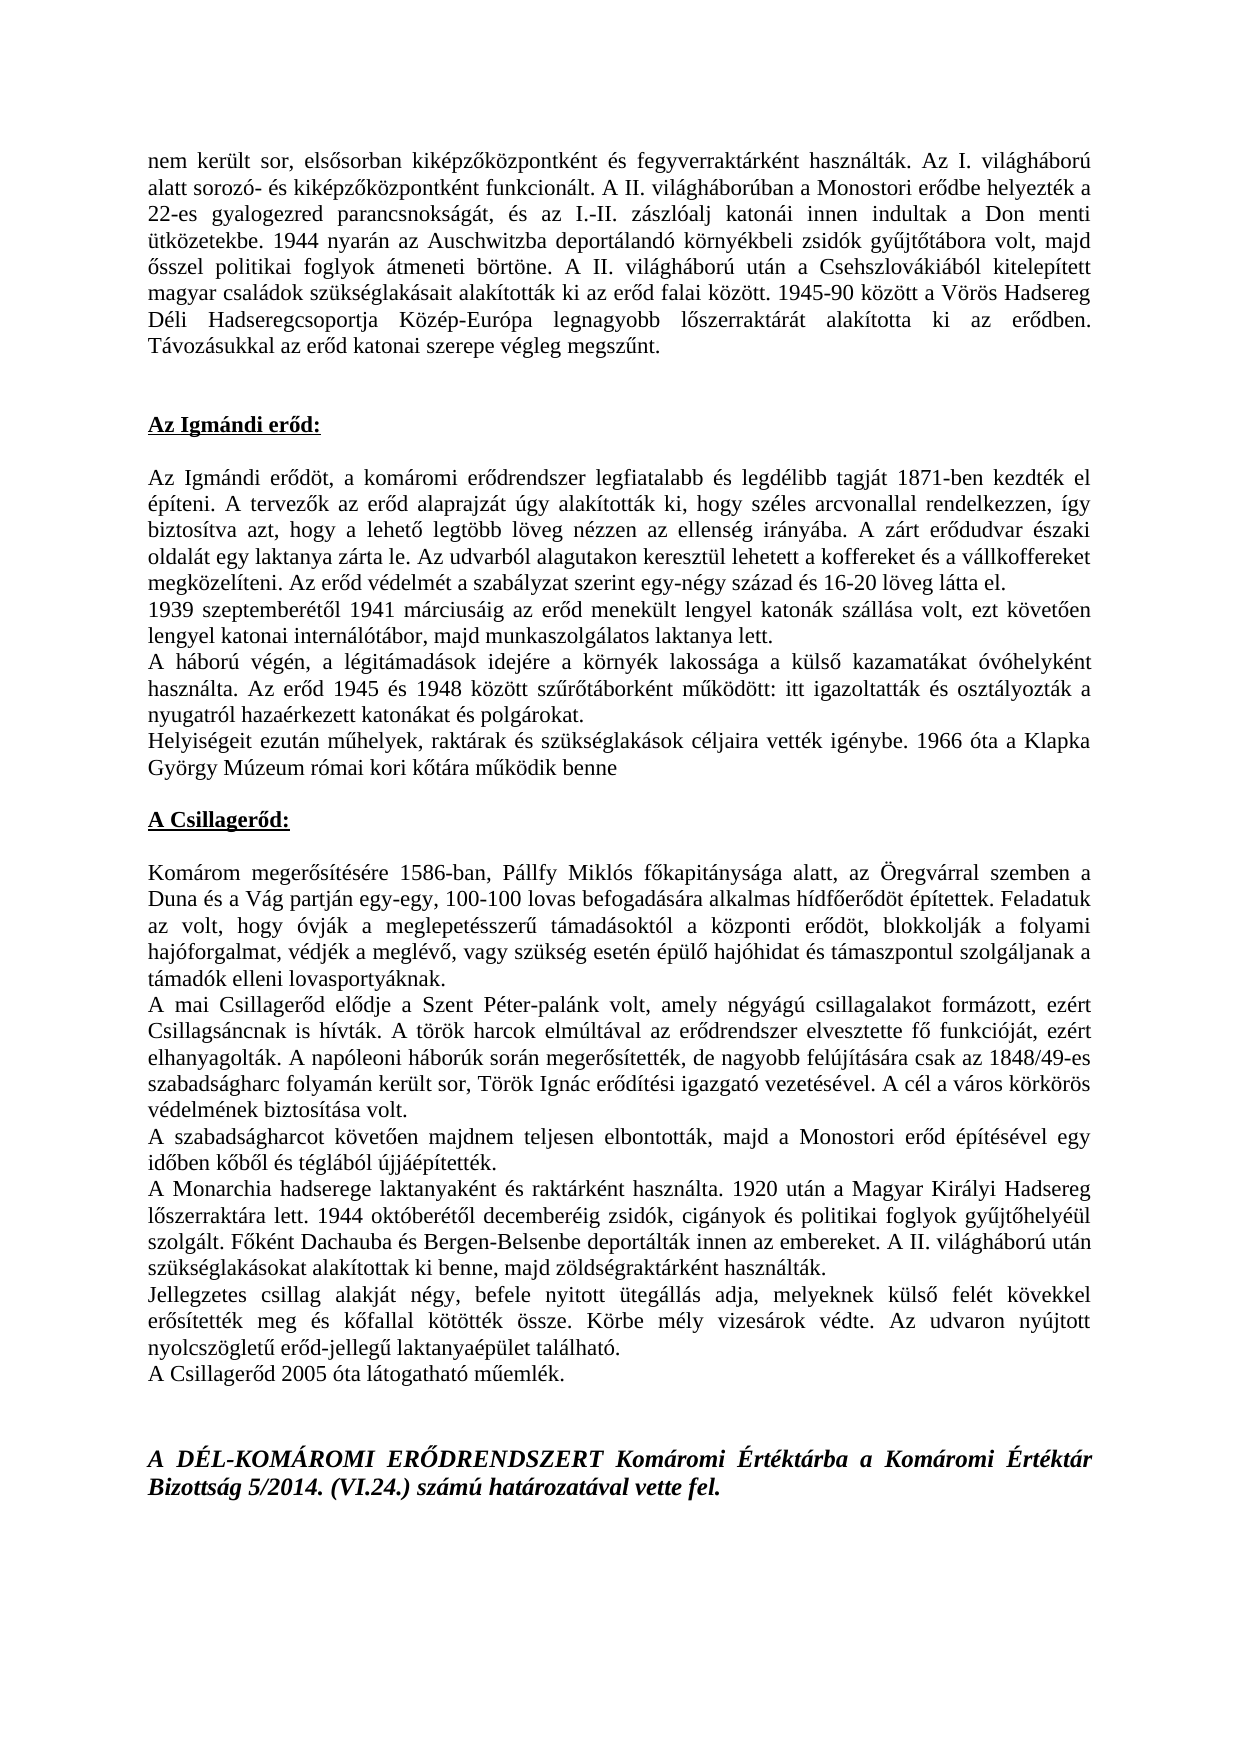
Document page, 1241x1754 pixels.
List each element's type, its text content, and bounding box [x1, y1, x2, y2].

text A Monarchia hadserege laktanyaként és raktárként használta. 1920 után a Magyar Királyi Hadsereg lőszerraktára lett. 1944 októberétől decemberéig zsidók, cigányok és politikai foglyok gyűjtőhelyéül szolgált. Főként Dachauba és Bergen-Belsenbe deportálták innen az embereket. A II. világháború után szükséglakásokat alakítottak ki benne, majd zöldségraktárként használták. [148, 1175, 1093, 1281]
text A mai Csillagerőd elődje a Szent Péter-palánk volt, amely négyágú csillagalakot formázott, ezért Csillagsáncnak is hívták. A török harcok elmúltával az erődrendszer elvesztette fő funkcióját, ezért elhanyagolták. A napóleoni háborúk során megerősítették, de nagyobb felújítására csak az 1848/49-es szabadságharc folyamán került sor, Török Ignác erődítési igazgató vezetésével. A cél a város körkörös védelmének biztosítása volt. [148, 991, 1093, 1123]
text A DÉL-KOMÁROMI ERŐDRENDSZERT Komáromi Értéktárba a Komáromi Értéktár Bizottság 5/2014. (VI.24.) számú határozatával vette fel. [148, 1444, 1093, 1501]
text Komárom megerősítésére 1586-ban, Pállfy Miklós főkapitánysága alatt, az Öregvárral szemben a Duna és a Vág partján egy-egy, 100-100 lovas befogadására alkalmas hídfőerődöt építettek. Feladatuk az volt, hogy óvják a meglepetésszerű támadásoktól a központi erődöt, blokkolják a folyami hajóforgalmat, védjék a meglévő, vagy szükség esetén épülő hajóhidat és támaszpontul szolgáljanak a támadók elleni lovasportyáknak. [148, 859, 1093, 991]
text Az Igmándi erődöt, a komáromi erődrendszer legfiatalabb és legdélibb tagját 1871-ben kezdték el építeni. A tervezők az erőd alaprajzát úgy alakították ki, hogy széles arcvonallal rendelkezzen, így biztosítva azt, hogy a lehető legtöbb löveg nézzen az ellenség irányába. A zárt erődudvar északi oldalát egy laktanya zárta le. Az udvarból alagutakon keresztül lehetett a koffereket és a vállkoffereket megközelíteni. Az erőd védelmét a szabályzat szerint egy-négy század és 16-20 löveg látta el. [148, 464, 1093, 596]
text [148, 148, 1093, 358]
text A szabadságharcot követően majdnem teljesen elbontották, majd a Monostori erőd építésével egy időben kőből és téglából újjáépítették. [148, 1123, 1093, 1175]
text A Csillagerőd: [148, 806, 1093, 833]
text Helyiségeit ezután műhelyek, raktárak és szükséglakások céljaira vették igénybe. 1966 óta a Klapka György Múzeum római kori kőtára működik benne [148, 727, 1093, 780]
text 1939 szeptemberétől 1941 márciusáig az erőd menekült lengyel katonák szállása volt, ezt követően lengyel katonai internálótábor, majd munkaszolgálatos laktanya lett. [148, 596, 1093, 648]
text A Csillagerőd 2005 óta látogatható műemlék. [148, 1360, 1093, 1386]
text Az Igmándi erőd: [148, 411, 1093, 437]
text Jellegzetes csillag alakját négy, befele nyitott ütegállás adja, melyeknek külső felét kövekkel erősítették meg és kőfallal kötötték össze. Körbe mély vizesárok védte. Az udvaron nyújtott nyolcszögletű erőd-jellegű laktanyaépület található. [148, 1281, 1093, 1360]
text A háború végén, a légitámadások idejére a környék lakossága a külső kazamatákat óvóhelyként használta. Az erőd 1945 és 1948 között szűrőtáborként működött: itt igazoltatták és osztályozták a nyugatról hazaérkezett katonákat és polgárokat. [148, 648, 1093, 727]
